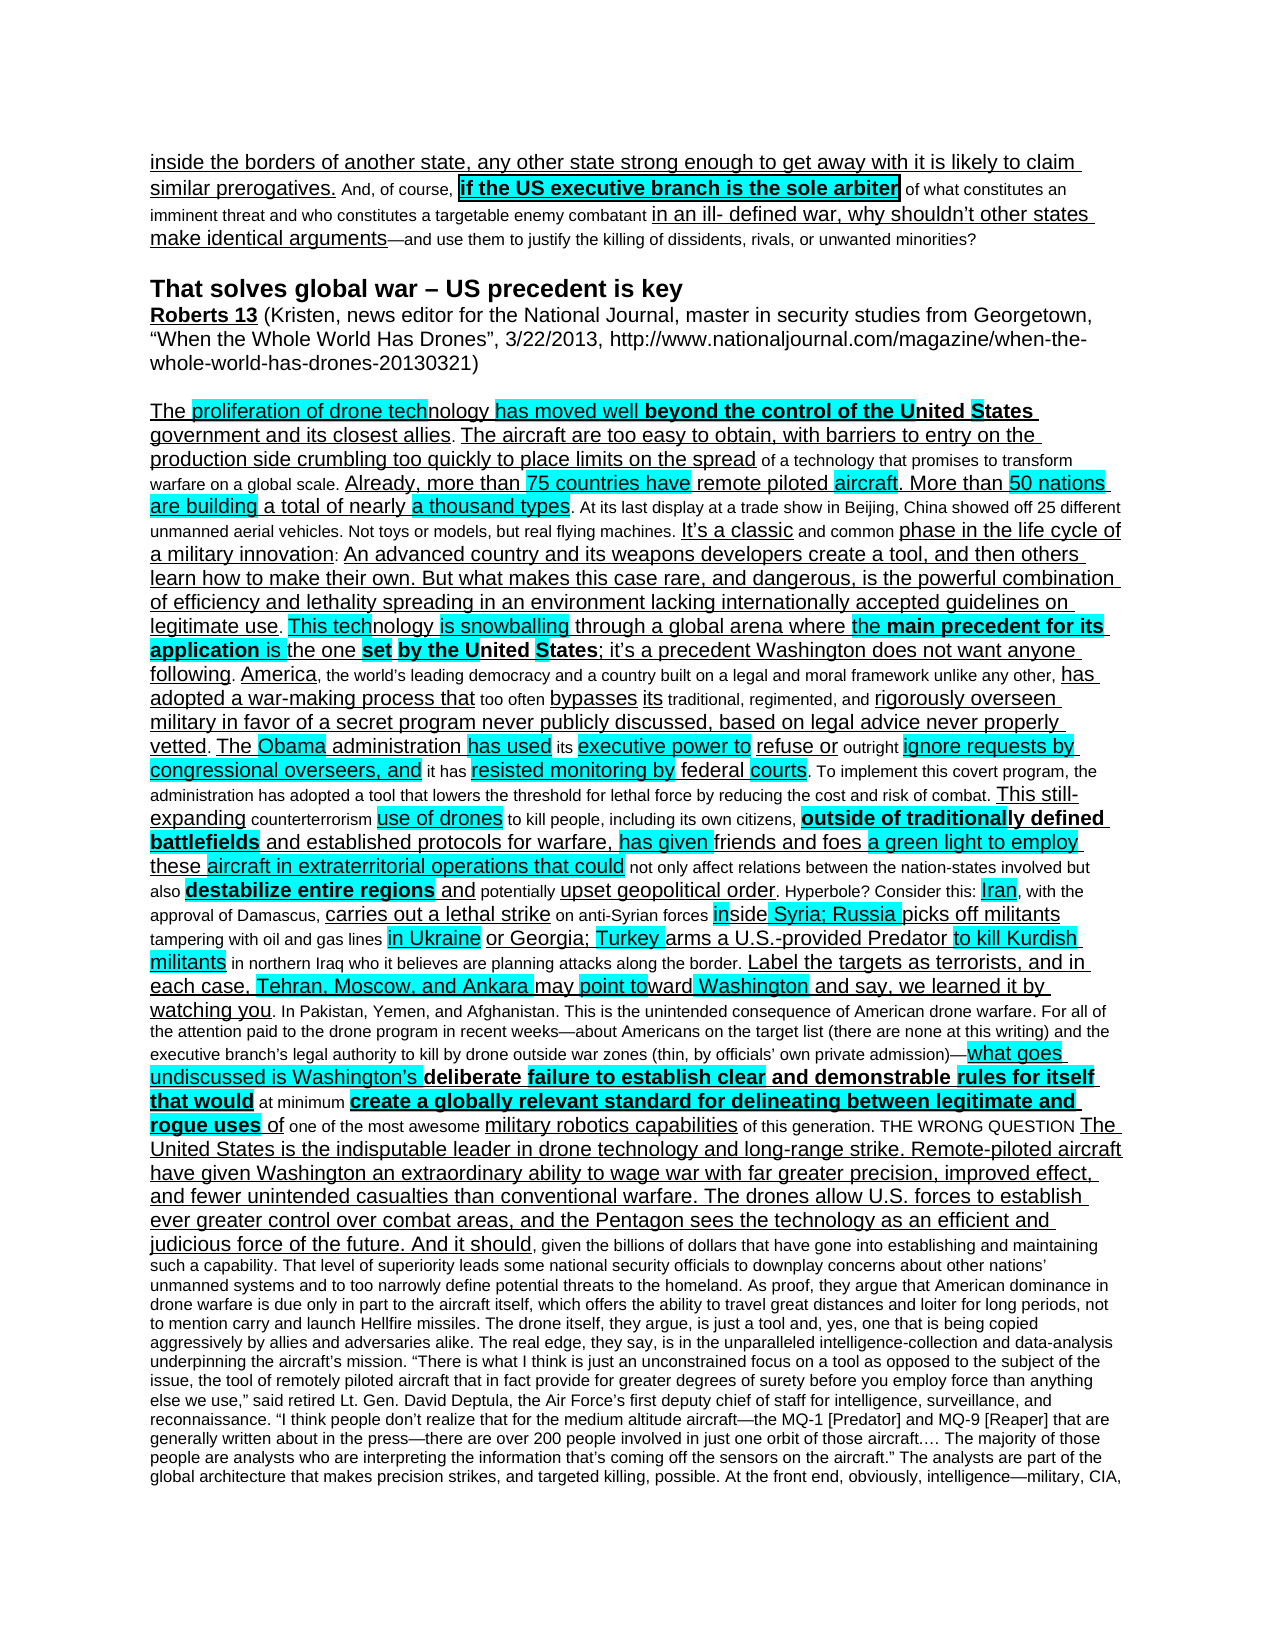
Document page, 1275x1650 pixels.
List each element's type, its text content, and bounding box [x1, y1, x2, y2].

text That solves global war – US precedent is key [150, 274, 1125, 303]
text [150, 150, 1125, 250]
text Roberts 13 (Kristen, news editor for the National Journal, master in security studies from Georgetown, “When the Whole World Has Drones”, 3/22/2013, http://www.nationaljournal.com/magazine/when-the-whole-world-has-drones-20130321) [150, 303, 1125, 374]
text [150, 398, 1125, 1486]
